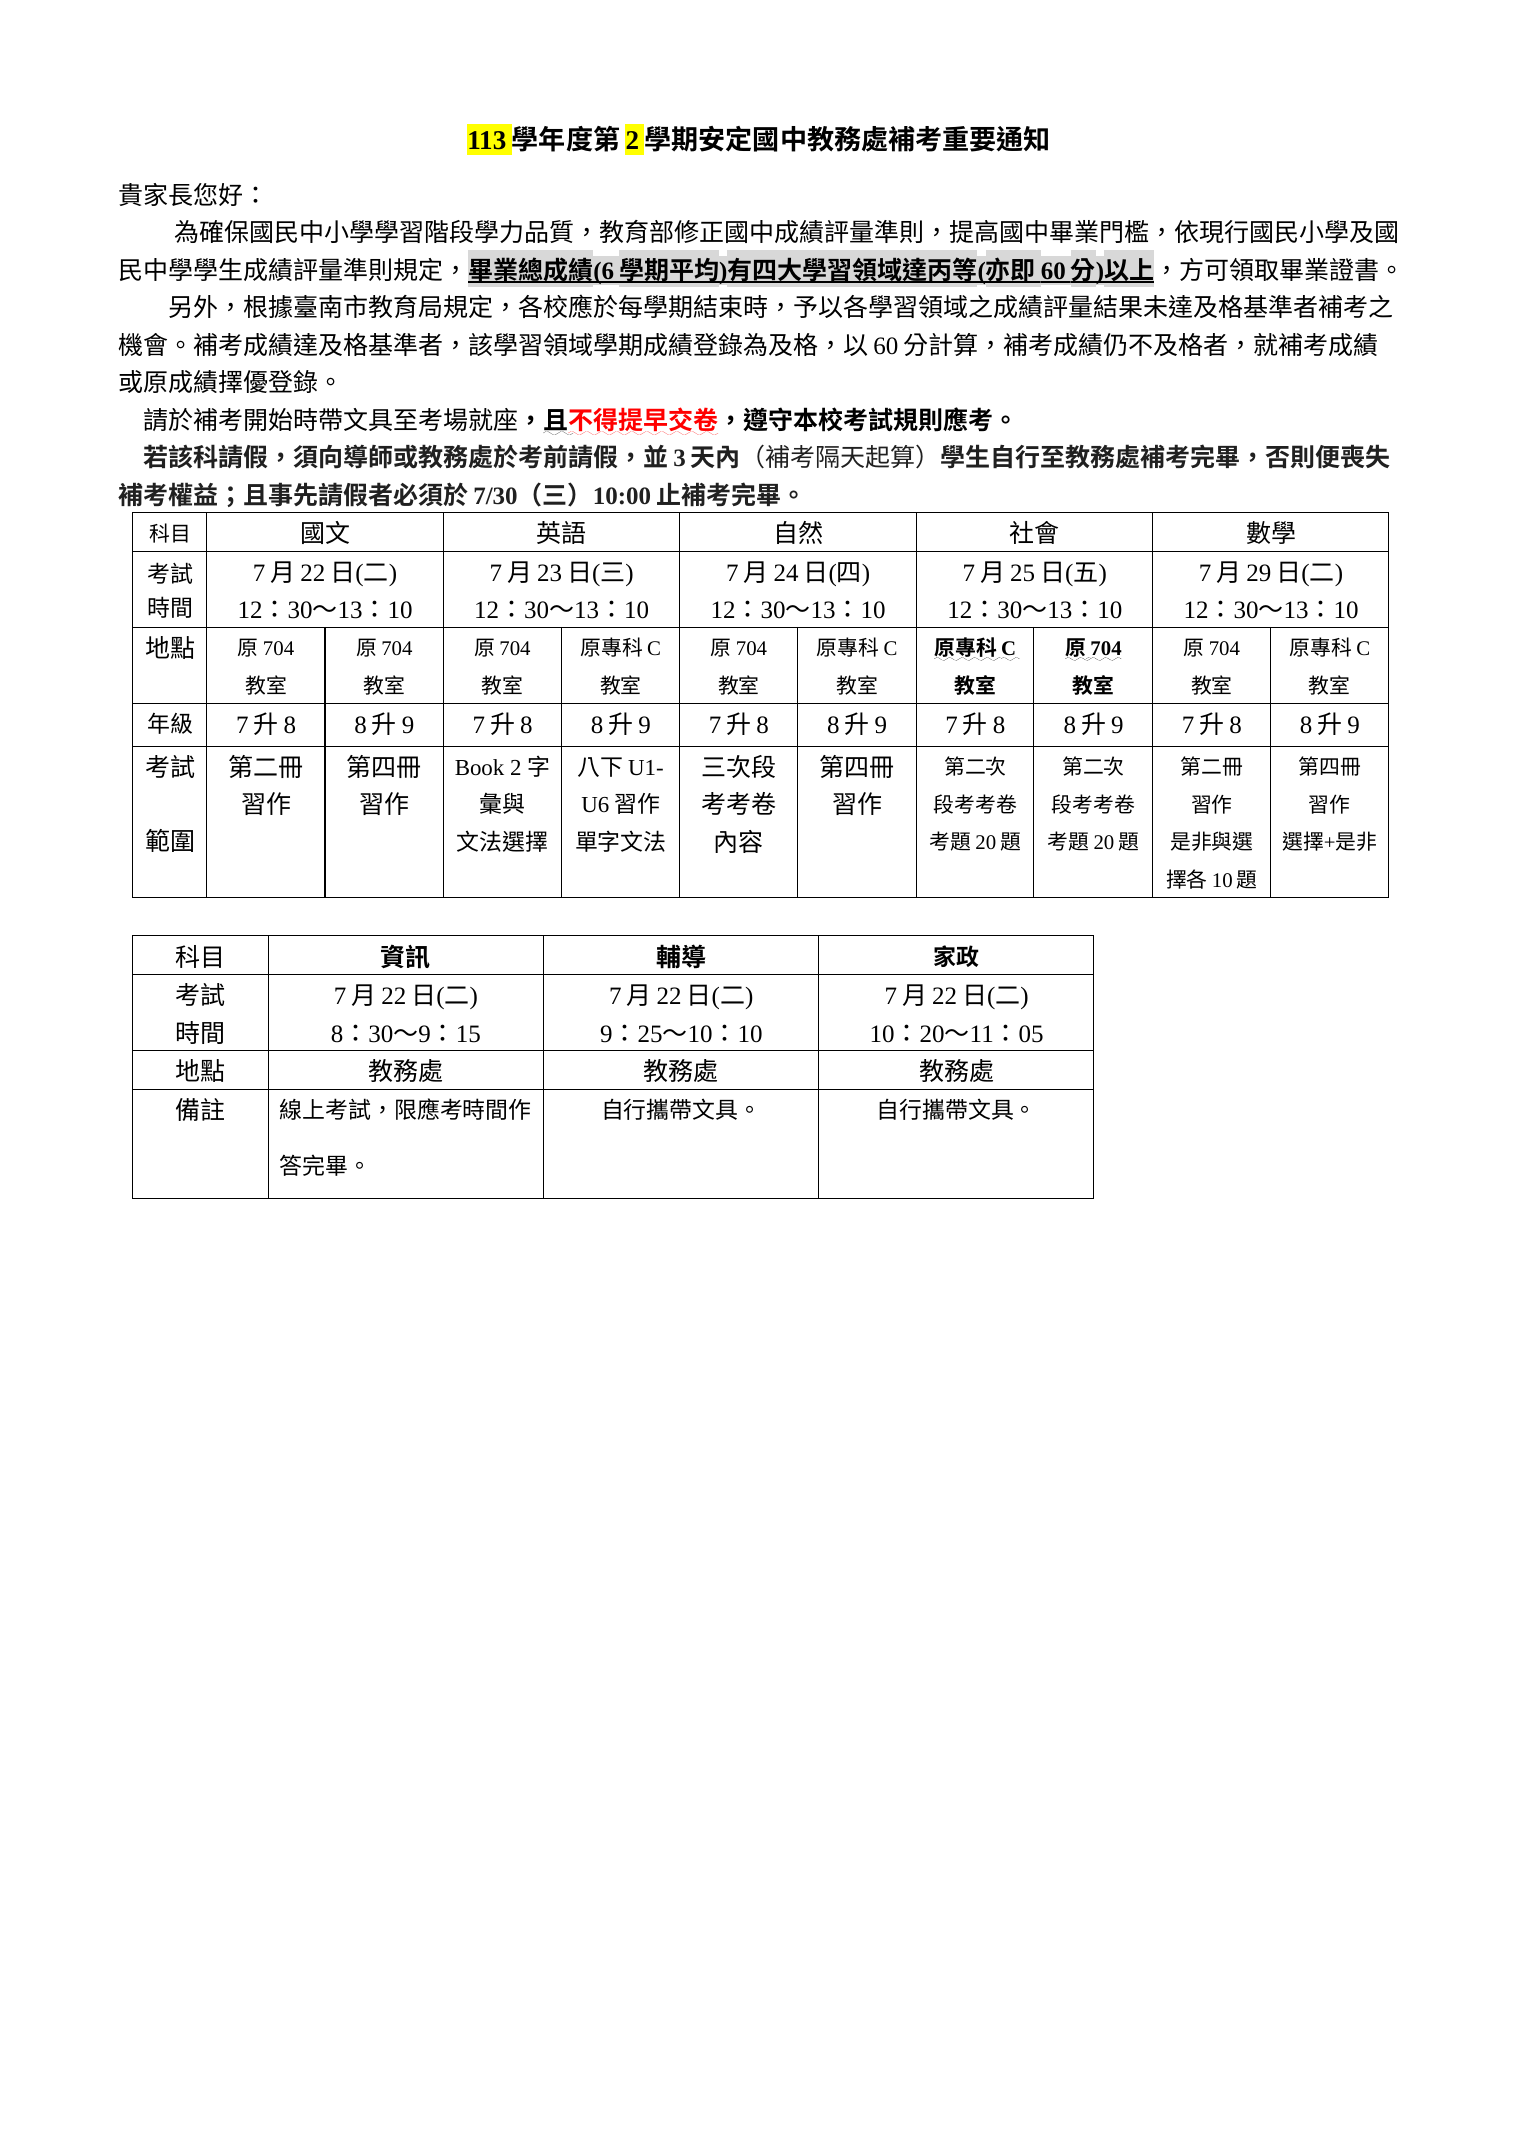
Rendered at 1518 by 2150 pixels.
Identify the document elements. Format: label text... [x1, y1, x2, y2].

table_cell 第四冊習作 [326, 747, 443, 897]
table_cell 原704 教室 [1153, 628, 1270, 703]
table_cell 7月22日(二) 8：30～9：15 [269, 975, 543, 1050]
table_cell 7月23日(三) 12：30～13：10 [444, 552, 679, 627]
table_cell 7月22日(二) 10：20～11：05 [819, 975, 1093, 1050]
text 請於補考開始時帶文具至考場就座，且不得提早交卷，遵守本校考試規則應考。 [118, 400, 1399, 437]
table_header 家政 [819, 936, 1093, 974]
table_cell 7月22日(二) 12：30～13：10 [207, 552, 443, 627]
table_header 自然 [680, 513, 916, 551]
table_cell 原704 教室 [1034, 628, 1152, 703]
table_cell 地點 [133, 1051, 268, 1088]
table_cell 地點 [133, 628, 206, 703]
table_cell 原專科C教室 [562, 628, 679, 703]
table_cell 第二冊習作 [207, 747, 324, 897]
table_cell 8升9 [326, 704, 443, 746]
table_header 科目 [133, 936, 268, 974]
table_cell 8升9 [1271, 704, 1388, 746]
text 若該科請假，須向導師或教務處於考前請假，並3天內（補考隔天起算）學生自行至教務處補考完畢，否則便喪失補考權益；且事先請假者必須於7/30（三）10:00止補考完畢。 [118, 437, 1399, 512]
text 貴家長您好： [118, 175, 1399, 212]
table_cell 7月29日(二) 12：30～13：10 [1153, 552, 1388, 627]
table_cell 八下U1-U6習作單字文法 [562, 747, 679, 897]
table_cell 7月25日(五) 12：30～13：10 [917, 552, 1152, 627]
table_cell 原專科C教室 [798, 628, 916, 703]
table_cell 考試 時間 [133, 552, 206, 627]
table_cell 原704 教室 [326, 628, 443, 703]
table_cell 教務處 [544, 1051, 818, 1088]
text 113學年度第2學期安定國中教務處補考重要通知 [118, 100, 1399, 175]
table_cell 教務處 [269, 1051, 543, 1088]
table_cell 備註 [133, 1090, 268, 1197]
table_cell 原704 教室 [207, 628, 324, 703]
table_cell 8升9 [798, 704, 916, 746]
table_cell 原專科C教室 [917, 628, 1033, 703]
table_cell 7升8 [680, 704, 797, 746]
table_cell 第四冊 習作 選擇+是非 [1271, 747, 1388, 897]
table_cell 7升8 [207, 704, 324, 746]
table_cell 原704 教室 [680, 628, 797, 703]
table_cell 教務處 [819, 1051, 1093, 1088]
table_cell 7升8 [1153, 704, 1270, 746]
text 為確保國民中小學學習階段學力品質，教育部修正國中成績評量準則，提高國中畢業門檻，依現行國民小學及國民中學學生成績評量準則規定，畢業總成績(6學期平均)有四大學習領域達丙等(亦即60分)以上，方可領取畢業證書。 [118, 212, 1399, 287]
table_cell 第二次 段考考卷 考題20題 [917, 747, 1033, 897]
table_cell 線上考試，限應考時間作答完畢。 [269, 1090, 543, 1197]
table_cell 7月22日(二) 9：25～10：10 [544, 975, 818, 1050]
table_cell 自行攜帶文具。 [544, 1090, 818, 1197]
table_cell 原專科C教室 [1271, 628, 1388, 703]
table_cell 第二次 段考考卷 考題20題 [1034, 747, 1152, 897]
table_cell Book 2 字彙與 文法選擇 [444, 747, 561, 897]
table_cell 7升8 [444, 704, 561, 746]
table_cell 8升9 [562, 704, 679, 746]
table_header 資訊 [269, 936, 543, 974]
table_header 社會 [917, 513, 1152, 551]
table_cell 7月24日(四) 12：30～13：10 [680, 552, 916, 627]
table_cell 7升8 [917, 704, 1033, 746]
table_cell 8升9 [1034, 704, 1152, 746]
table_cell 考試 時間 [133, 975, 268, 1050]
table_cell 第二冊 習作 是非與選擇各10題 [1153, 747, 1270, 897]
table_header 英語 [444, 513, 679, 551]
table_cell 年級 [133, 704, 206, 746]
text 另外，根據臺南市教育局規定，各校應於每學期結束時，予以各學習領域之成績評量結果未達及格基準者補考之機會。補考成績達及格基準者，該學習領域學期成績登錄為及格，以60分計算，補考成績仍不及格者，就補考成績或原成績擇優登錄。 [118, 287, 1399, 400]
table_cell 原704 教室 [444, 628, 561, 703]
table_cell 第四冊習作 [798, 747, 916, 897]
table_header 國文 [207, 513, 443, 551]
table_cell 自行攜帶文具。 [819, 1090, 1093, 1197]
table_header 科目 [133, 513, 206, 551]
table_header 數學 [1153, 513, 1388, 551]
table_header 輔導 [544, 936, 818, 974]
table_cell 考試 範圍 [133, 747, 206, 897]
table_cell 三次段考考卷內容 [680, 747, 797, 897]
